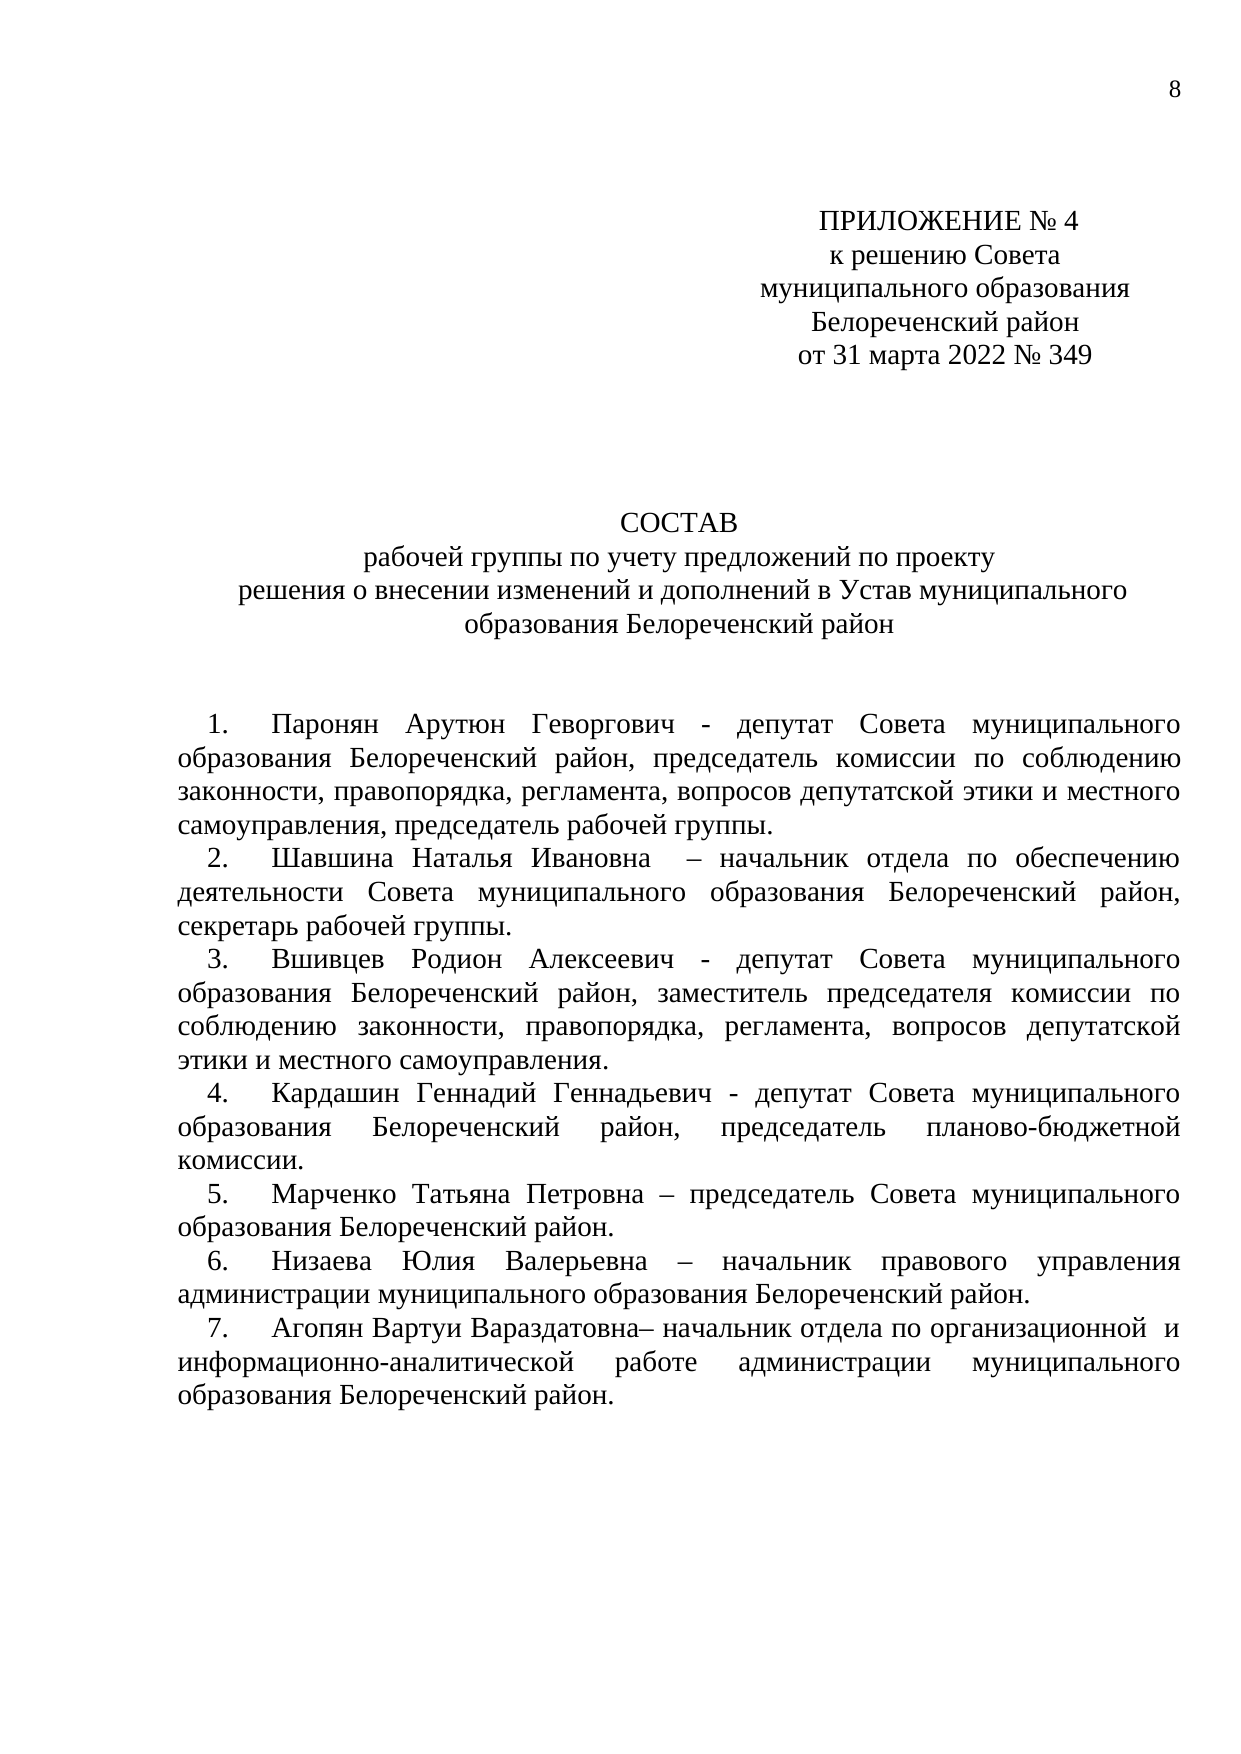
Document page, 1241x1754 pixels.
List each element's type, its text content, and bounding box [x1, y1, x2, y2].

list Марченко Татьяна Петровна – председатель Совета муниципального образования Белореченский район. [177, 1176, 1181, 1243]
list Низаева Юлия Валерьевна – начальник правового управления администрации муниципального образования Белореченский район. [177, 1243, 1181, 1310]
list Вшивцев Родион Алексеевич - депутат Совета муниципального образования Белореченский район, заместитель председателя комиссии по соблюдению законности, правопорядка, регламента, вопросов депутатской этики и местного самоуправления. [177, 941, 1181, 1075]
text решения о внесении изменений и дополнений в Устав муниципального образования Белореченский район [177, 572, 1181, 639]
list Кардашин Геннадий Геннадьевич - депутат Совета муниципального образования Белореченский район, председатель планово-бюджетной комиссии. [177, 1075, 1181, 1176]
list Агопян Вартуи Вараздатовна– начальник отдела по организационной и информационно-аналитической работе администрации муниципального образования Белореченский район. [177, 1310, 1181, 1411]
list Шавшина Наталья Ивановна – начальник отдела по обеспечению деятельности Совета муниципального образования Белореченский район, секретарь рабочей группы. [177, 841, 1181, 941]
list Паронян Арутюн Геворгович - депутат Совета муниципального образования Белореченский район, председатель комиссии по соблюдению законности, правопорядка, регламента, вопросов депутатской этики и местного самоуправления, председатель рабочей группы. [177, 706, 1181, 841]
text ПРИЛОЖЕНИЕ № 4 [709, 203, 1181, 237]
text рабочей группы по учету предложений по проекту [177, 539, 1181, 572]
text к решению Совета [709, 237, 1181, 270]
text Белореченский район [709, 304, 1181, 337]
text муниципального образования [709, 270, 1181, 304]
text СОСТАВ [177, 505, 1181, 539]
text от 31 марта 2022 № 349 [709, 337, 1181, 371]
